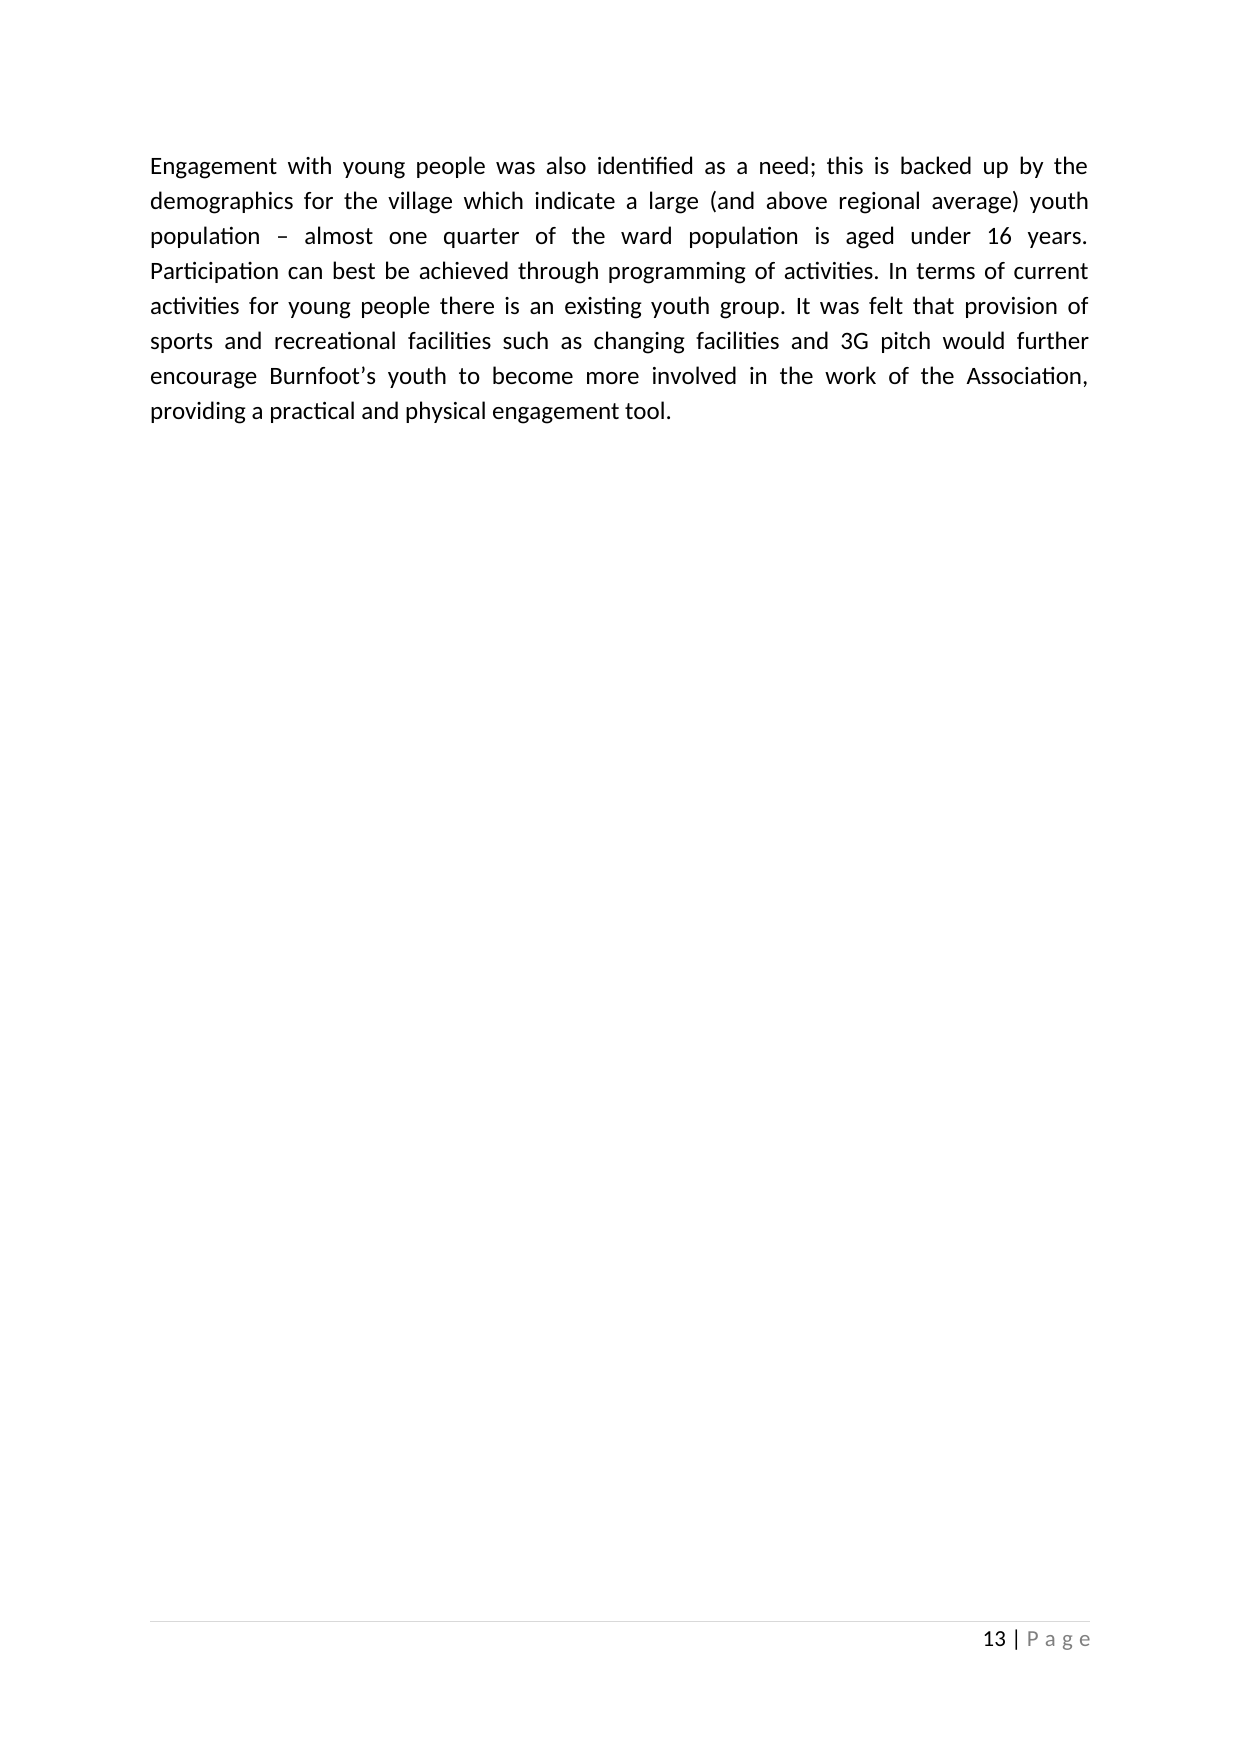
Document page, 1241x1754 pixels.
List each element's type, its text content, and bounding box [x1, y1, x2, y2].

text Engagement with young people was also identified as a need; this is backed up by the demographics for the village which indicate a large (and above regional average) youth population – almost one quarter of the ward population is aged under 16 years. Participation can best be achieved through programming of activities. In terms of current activities for young people there is an existing youth group. It was felt that provision of sports and recreational facilities such as changing facilities and 3G pitch would further encourage Burnfoot’s youth to become more involved in the work of the Association, providing a practical and physical engagement tool. [150, 150, 1090, 426]
